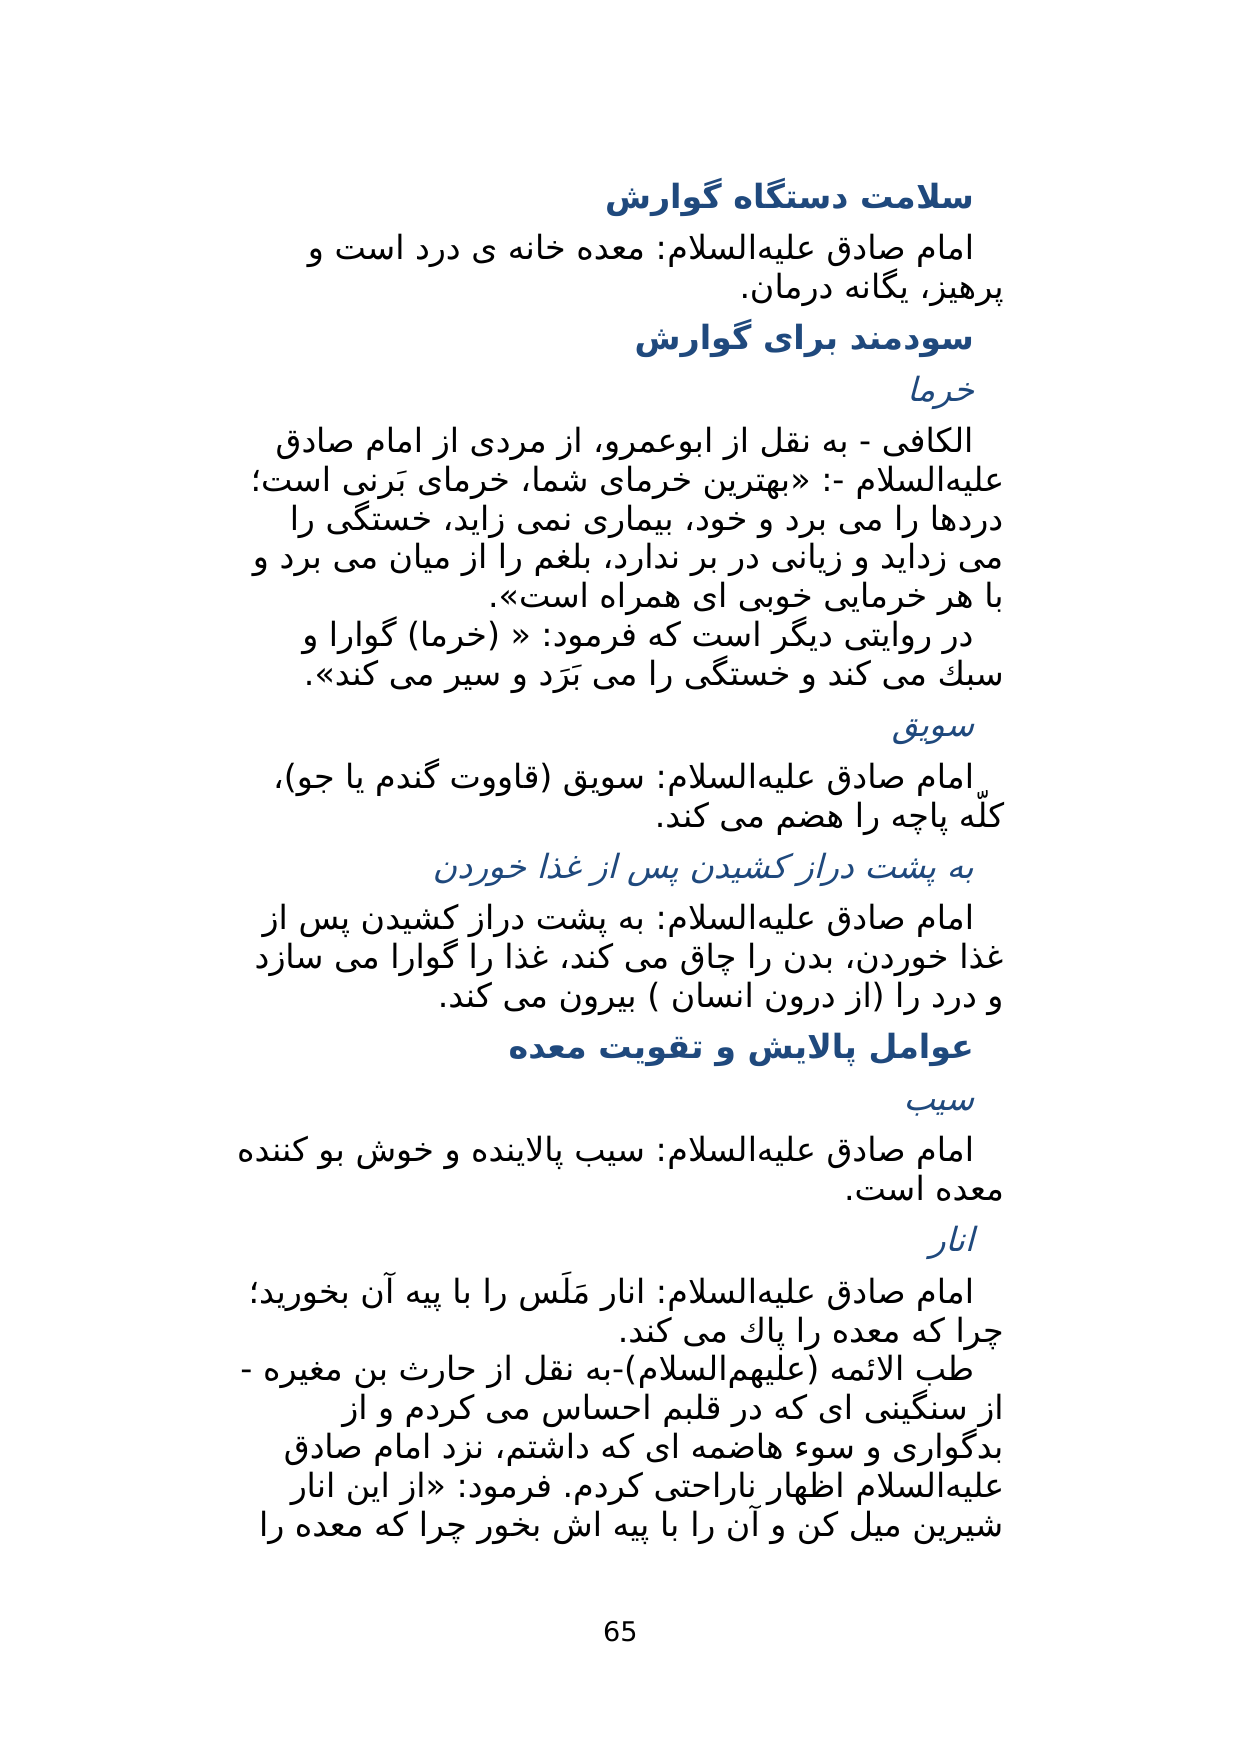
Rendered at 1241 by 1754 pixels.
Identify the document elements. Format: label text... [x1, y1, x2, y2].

text امام صادق عليه‌السلام: معده خانه ى درد است و پرهيز، يگانه درمان. [236, 228, 1004, 306]
subtitle سويق [236, 706, 1004, 745]
subtitle سيب [236, 1079, 1004, 1118]
text در روايتى ديگر است كه فرمود: « (خرما) گوارا و سبك مى كند و خستگى را مى بَرَد و سير مى كند». [236, 616, 1004, 693]
subtitle عوامل پالايش و تقويت معده [236, 1028, 1004, 1067]
subtitle خرما [236, 370, 1004, 409]
subtitle سودمند براى گوارش [236, 319, 1004, 358]
text الكافى - به نقل از ابوعمرو، از مردى از امام صادق عليه‌السلام -: «بهترين خرماى شما، خرماى بَرنى است؛ دردها را مى برد و خود، بيمارى نمى زايد، خستگى را مى زدايد و زيانى در بر ندارد، بلغم را از ميان مى برد و با هر خرمايى خوبى اى همراه است». [236, 421, 1004, 616]
text امام صادق عليه‌السلام: انار مَلَس را با پيه آن بخوريد؛ چرا كه معده را پاك مى كند. [236, 1272, 1004, 1350]
subtitle انار [236, 1221, 1004, 1260]
text امام صادق عليه‌السلام: سيب پالاينده و خوش بو كننده معده است. [236, 1131, 1004, 1208]
text امام صادق عليه‌السلام: سويق (قاووت گندم يا جو)، كلّه پاچه را هضم مى كند. [236, 757, 1004, 835]
subtitle به پشت دراز كشيدن پس از غذا خوردن [236, 847, 1004, 886]
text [236, 1350, 1004, 1544]
subtitle سلامت دستگاه گوارش [236, 177, 1004, 216]
text امام صادق عليه‌السلام: به پشت دراز كشيدن پس از غذا خوردن، بدن را چاق مى كند، غذا را گوارا مى سازد و درد را (از درون انسان ) بيرون مى كند. [236, 899, 1004, 1015]
